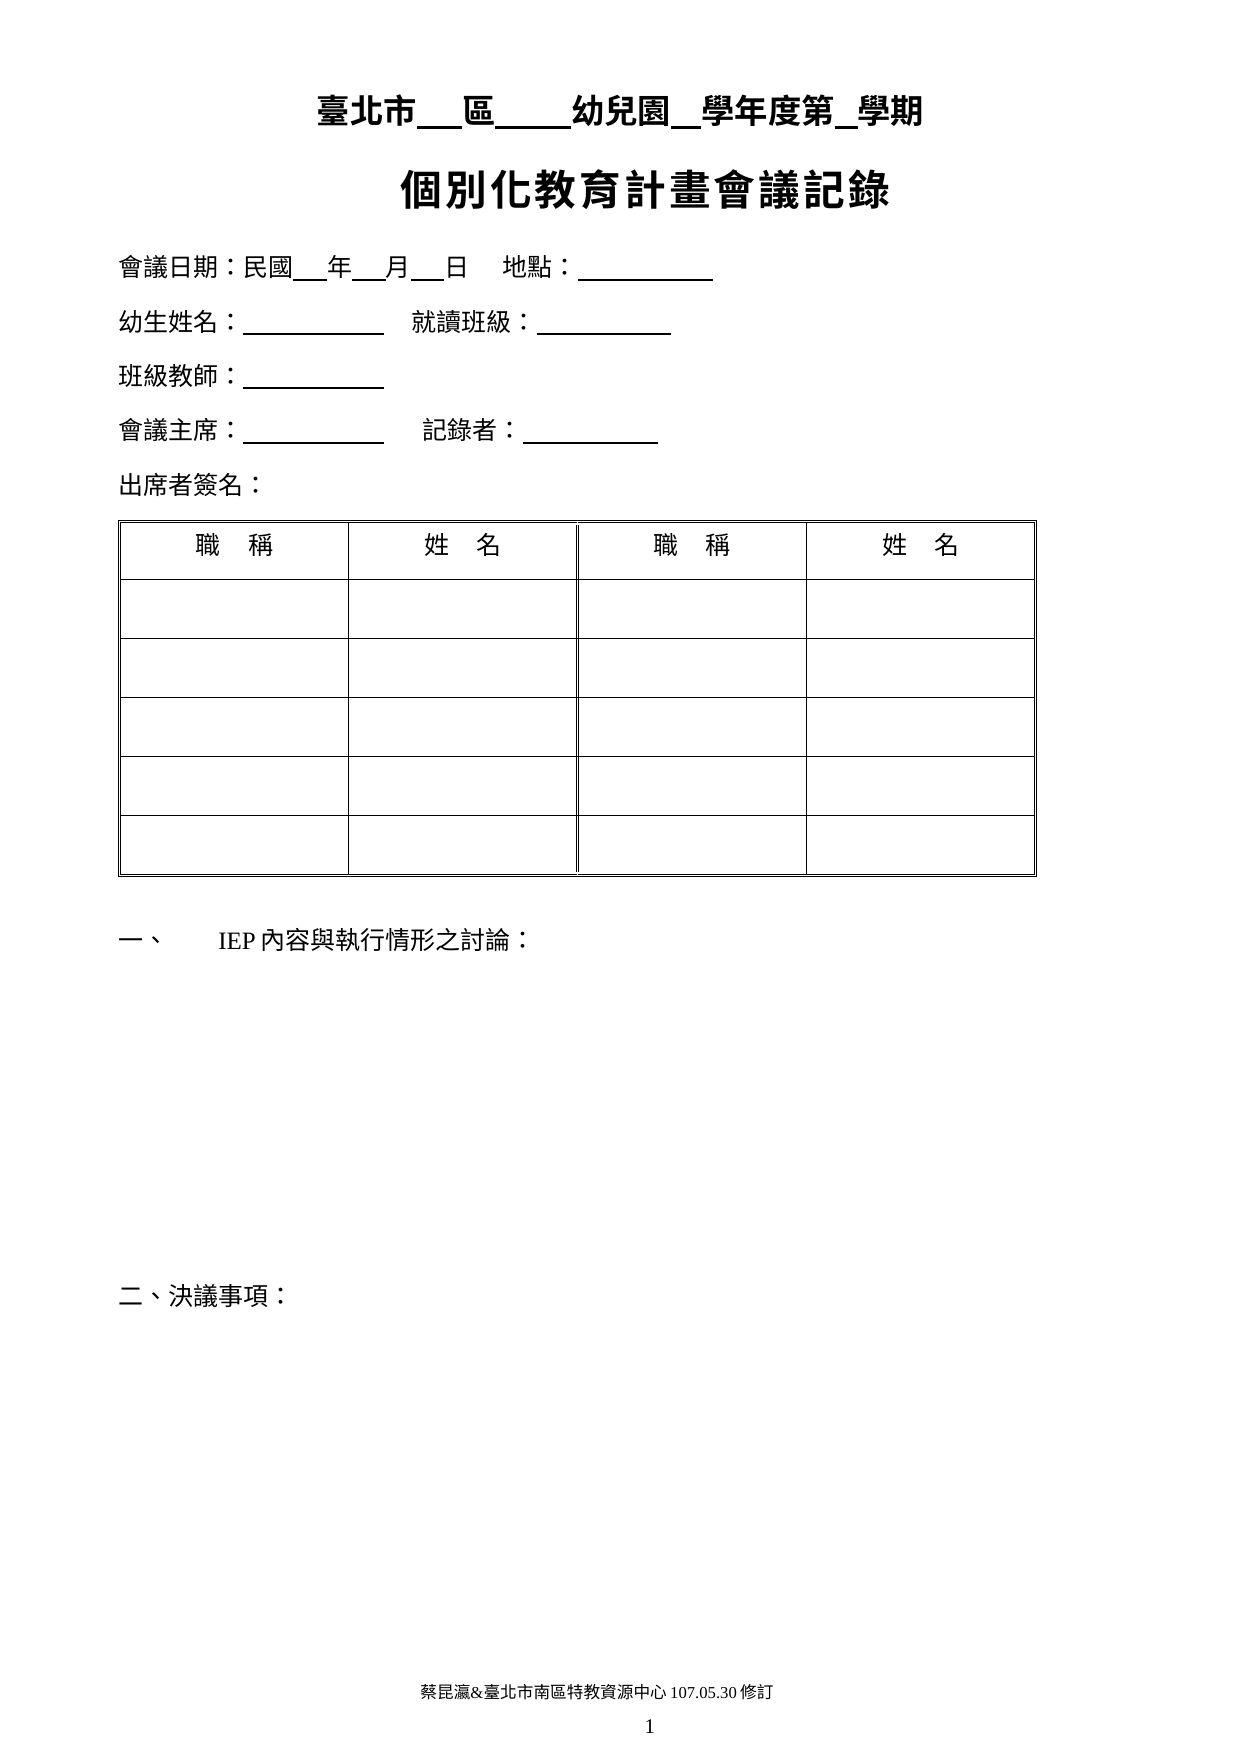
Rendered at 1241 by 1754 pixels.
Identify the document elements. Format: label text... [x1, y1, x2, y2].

text 會議日期：民國 年 月 日 地點： [118, 248, 1122, 284]
table_cell [349, 816, 577, 874]
table_cell [349, 580, 576, 638]
table_cell [807, 757, 1034, 815]
table_cell [807, 639, 1034, 697]
table_cell [579, 639, 806, 697]
table_cell [579, 757, 806, 815]
table_cell [349, 639, 576, 697]
table_cell [807, 816, 1034, 874]
table_cell [578, 816, 806, 874]
text 幼生姓名： 就讀班級： [118, 302, 1122, 338]
table_cell [807, 580, 1034, 638]
table_cell [579, 580, 806, 638]
table_header 職 稱 [121, 523, 348, 578]
text 二、決議事項： [118, 1276, 1122, 1313]
table_header 職 稱 [578, 523, 806, 578]
table_cell [349, 757, 576, 815]
text 班級教師： [118, 356, 1122, 393]
text 出席者簽名： [118, 465, 1122, 501]
table_header 姓 名 [807, 523, 1034, 578]
table_cell [121, 698, 348, 756]
table_cell [121, 580, 348, 638]
table_cell [349, 698, 576, 756]
list IEP內容與執行情形之討論： [118, 920, 1122, 956]
table_header 姓 名 [349, 523, 577, 578]
table_cell [121, 639, 348, 697]
table_cell [121, 816, 348, 874]
text 臺北市 區 幼兒園 學年度第 學期 [118, 85, 1122, 133]
text 會議主席： 記錄者： [118, 411, 1122, 447]
table_cell [579, 698, 806, 756]
table_cell [121, 757, 348, 815]
table_cell [807, 698, 1034, 756]
text 個別化教育計畫會議記錄 [118, 157, 1122, 217]
